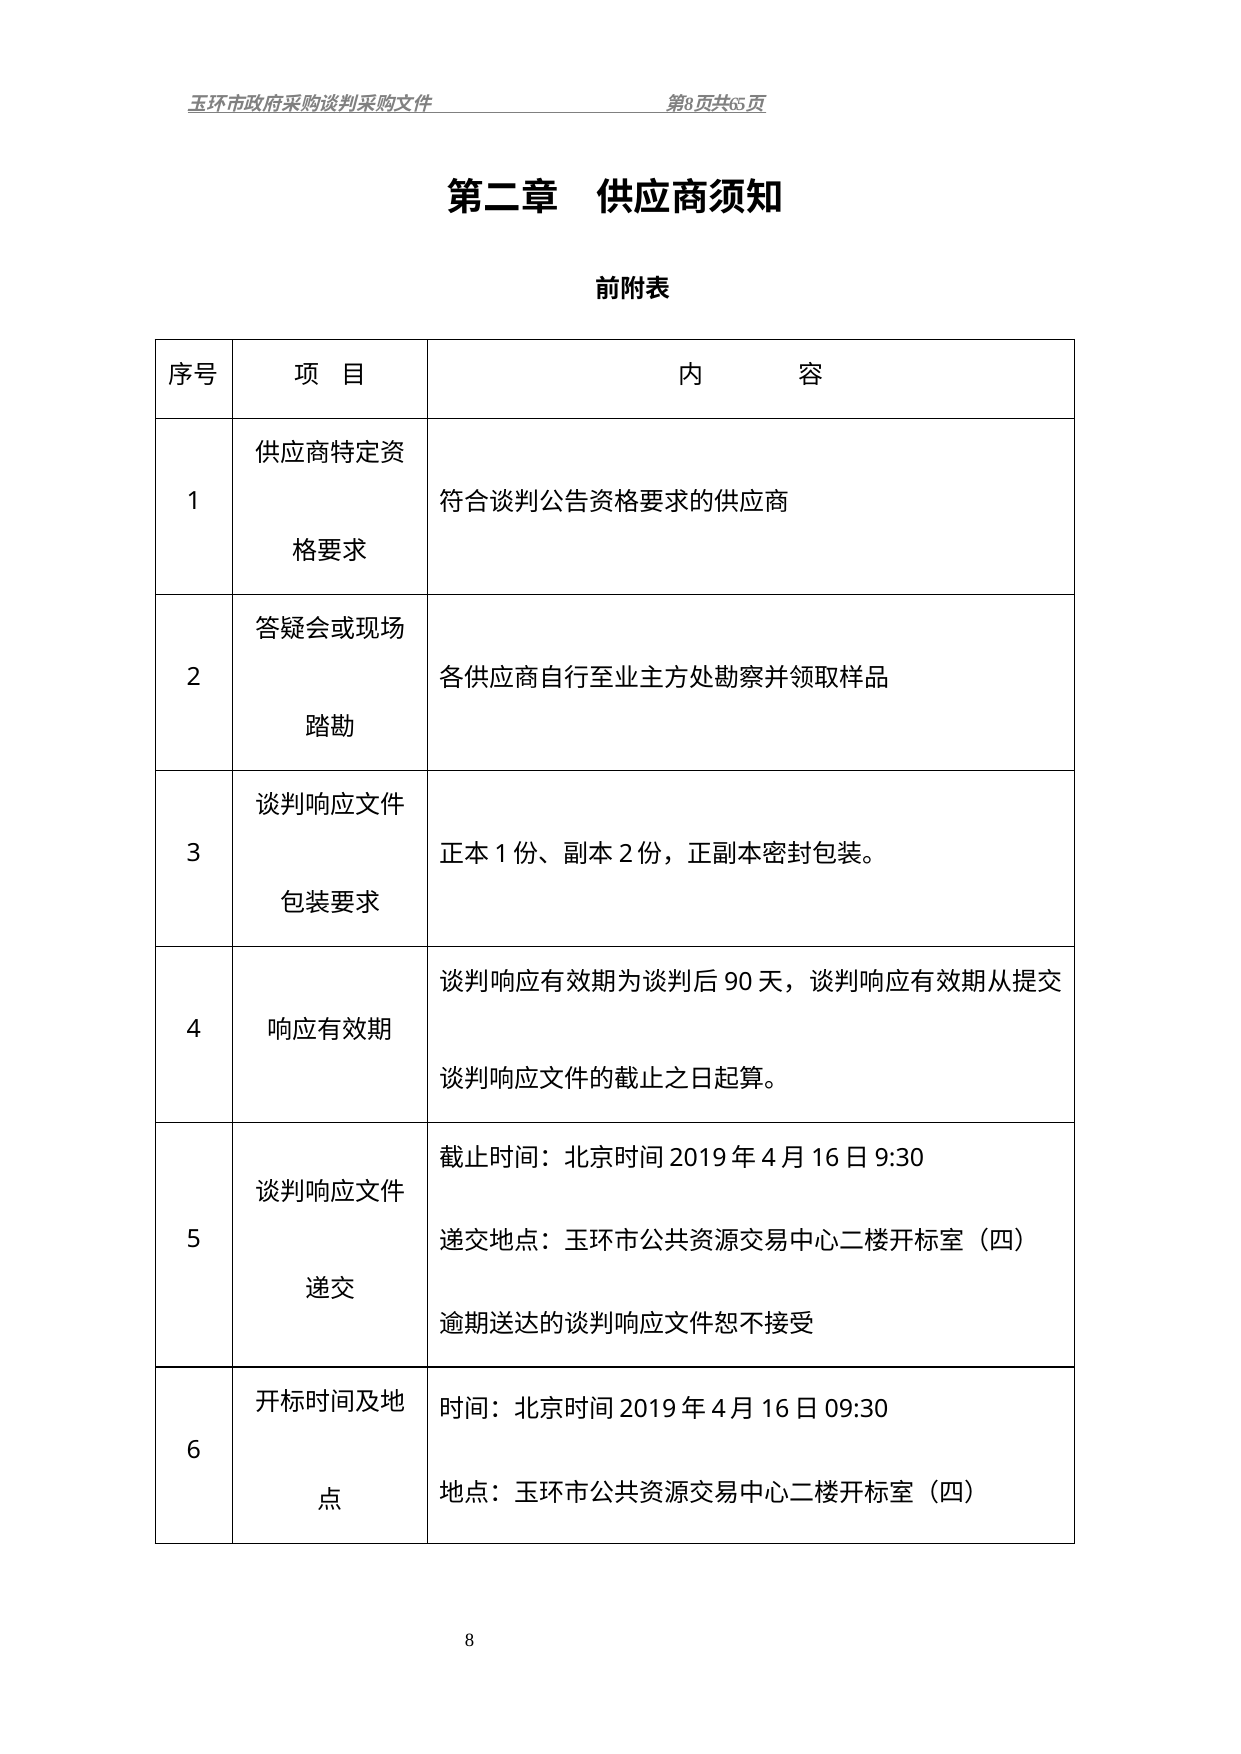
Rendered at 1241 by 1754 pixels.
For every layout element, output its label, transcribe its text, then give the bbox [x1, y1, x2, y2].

table_cell 4 [156, 947, 232, 1122]
table_cell 谈判响应有效期为谈判后90天，谈判响应有效期从提交谈判响应文件的截止之日起算。 [428, 947, 1074, 1122]
table_cell 供应商特定资格要求 [233, 419, 427, 593]
text 前附表 [187, 254, 1042, 319]
table_header 序号 [156, 340, 232, 417]
table_cell 响应有效期 [233, 947, 427, 1122]
text 第二章 供应商须知 [187, 162, 1042, 227]
table_cell 2 [156, 595, 232, 769]
table_cell 5 [156, 1123, 232, 1366]
table_cell 3 [156, 771, 232, 946]
table_cell 截止时间：北京时间2019年4月16日9:30 递交地点：玉环市公共资源交易中心二楼开标室（四） 逾期送达的谈判响应文件恕不接受 [428, 1123, 1074, 1366]
table_cell 时间：北京时间2019年4月16日09:30 地点：玉环市公共资源交易中心二楼开标室（四） [428, 1368, 1074, 1542]
table_cell 符合谈判公告资格要求的供应商 [428, 419, 1074, 593]
table_cell 正本1份、副本2份，正副本密封包装。 [428, 771, 1074, 946]
table_cell 谈判响应文件包装要求 [233, 771, 427, 946]
table_cell 谈判响应文件递交 [233, 1123, 427, 1366]
table_cell 各供应商自行至业主方处勘察并领取样品 [428, 595, 1074, 769]
table_cell 答疑会或现场踏勘 [233, 595, 427, 769]
table_cell 1 [156, 419, 232, 593]
table_cell 6 [156, 1368, 232, 1542]
table_cell 开标时间及地点 [233, 1368, 427, 1542]
table_header 项 目 [233, 340, 427, 417]
table_header 内 容 [428, 340, 1074, 417]
